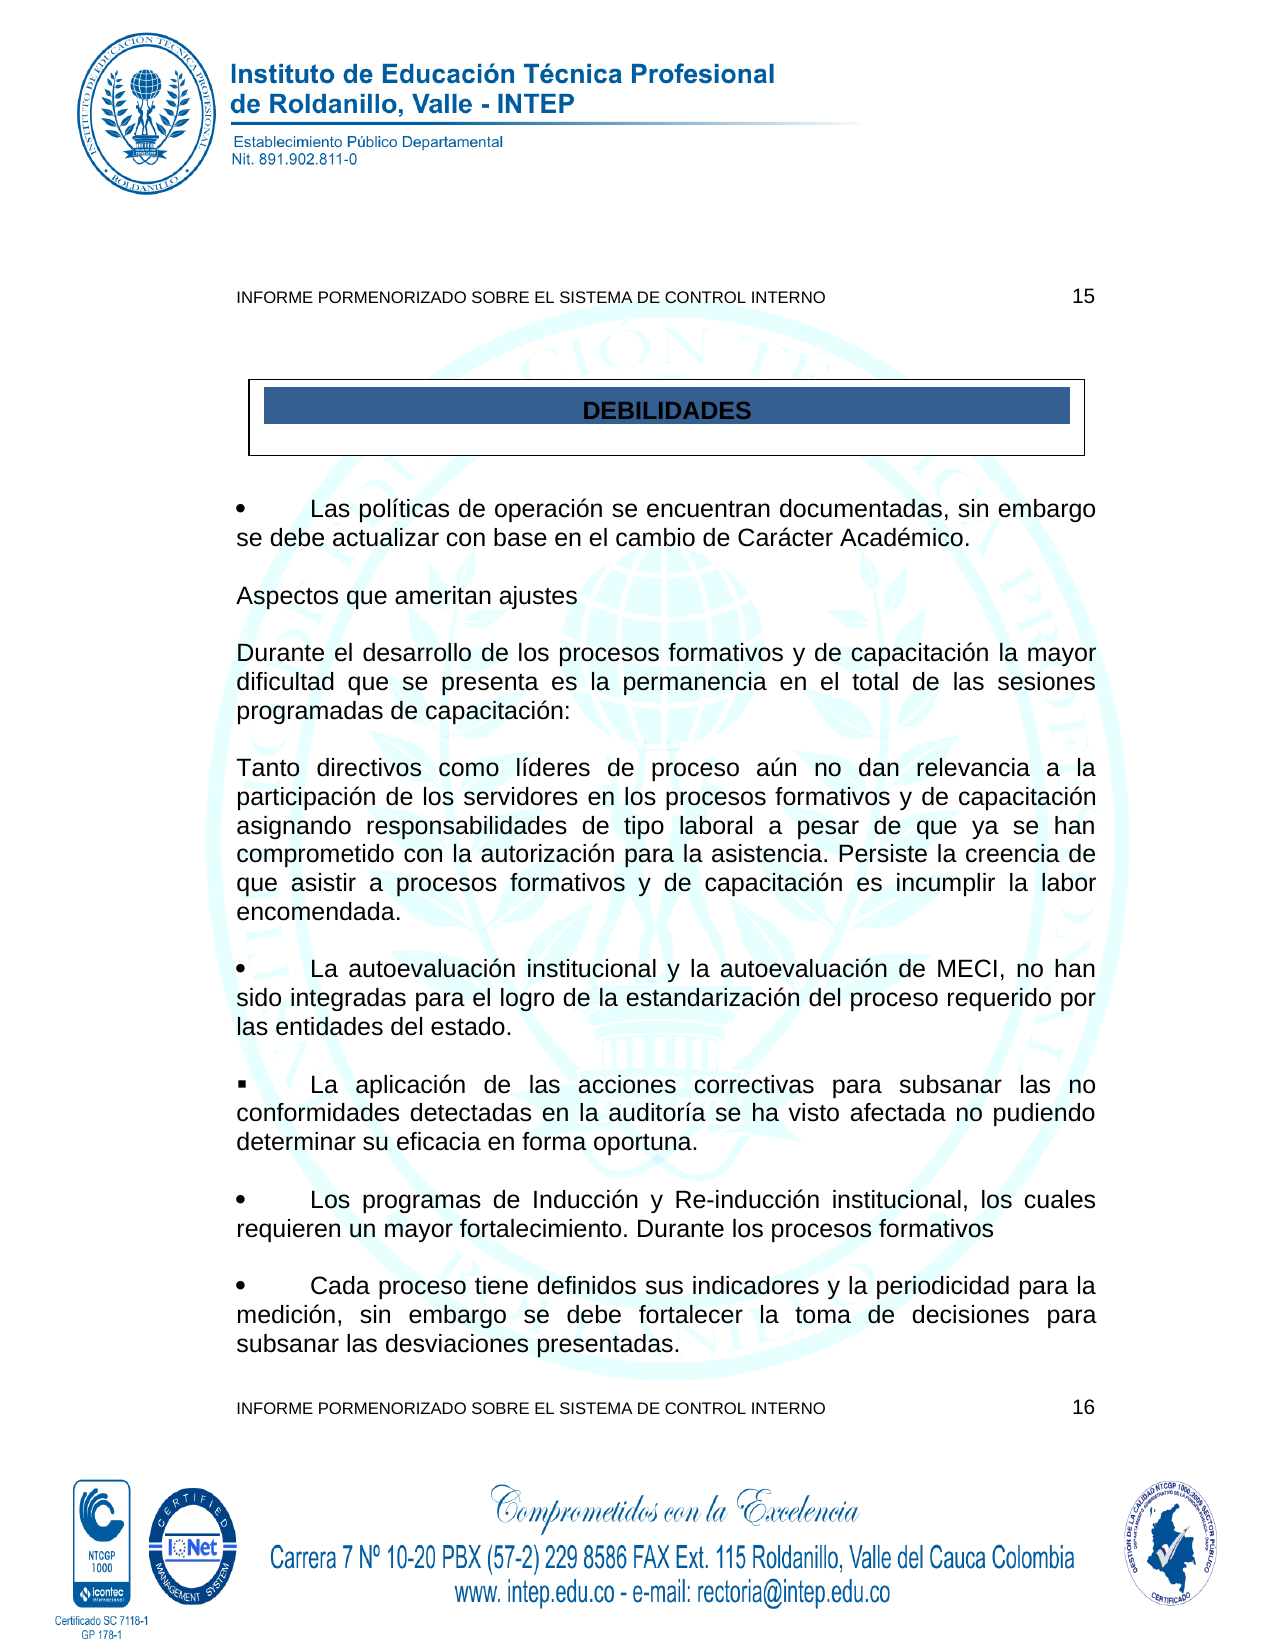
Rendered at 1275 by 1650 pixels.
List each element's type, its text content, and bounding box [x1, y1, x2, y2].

list Las políticas de operación se encuentran documentadas, sin embargo se debe actualizar con base en el cambio de Carácter Académico. [236, 494, 1098, 552]
text Aspectos que ameritan ajustes [236, 581, 1098, 609]
list Los programas de Inducción y Re-inducción institucional, los cuales requieren un mayor fortalecimiento. Durante los procesos formativos [236, 1185, 1098, 1242]
text Tanto directivos como líderes de proceso aún no dan relevancia a la participación de los servidores en los procesos formativos y de capacitación asignando responsabilidades de tipo laboral a pesar de que ya se han comprometido con la autorización para la asistencia. Persiste la creencia de que asistir a procesos formativos y de capacitación es incumplir la labor encomendada. [236, 753, 1098, 926]
text INFORME PORMENORIZADO SOBRE EL SISTEMA DE CONTROL INTERNO 15 [236, 283, 1098, 307]
list Cada proceso tiene definidos sus indicadores y la periodicidad para la medición, sin embargo se debe fortalecer la toma de decisiones para subsanar las desviaciones presentadas. [236, 1271, 1098, 1357]
text INFORME PORMENORIZADO SOBRE EL SISTEMA DE CONTROL INTERNO 16 [236, 1395, 1098, 1419]
text Durante el desarrollo de los procesos formativos y de capacitación la mayor dificultad que se presenta es la permanencia en el total de las sesiones programadas de capacitación: [236, 638, 1098, 724]
picture [51, 1470, 1234, 1650]
picture [68, 26, 1012, 204]
list La aplicación de las acciones correctivas para subsanar las no conformidades detectadas en la auditoría se ha visto afectada no pudiendo determinar su eficacia en forma oportuna. [236, 1069, 1098, 1156]
list La autoevaluación institucional y la autoevaluación de MECI, no han sido integradas para el logro de la estandarización del proceso requerido por las entidades del estado. [236, 954, 1098, 1041]
